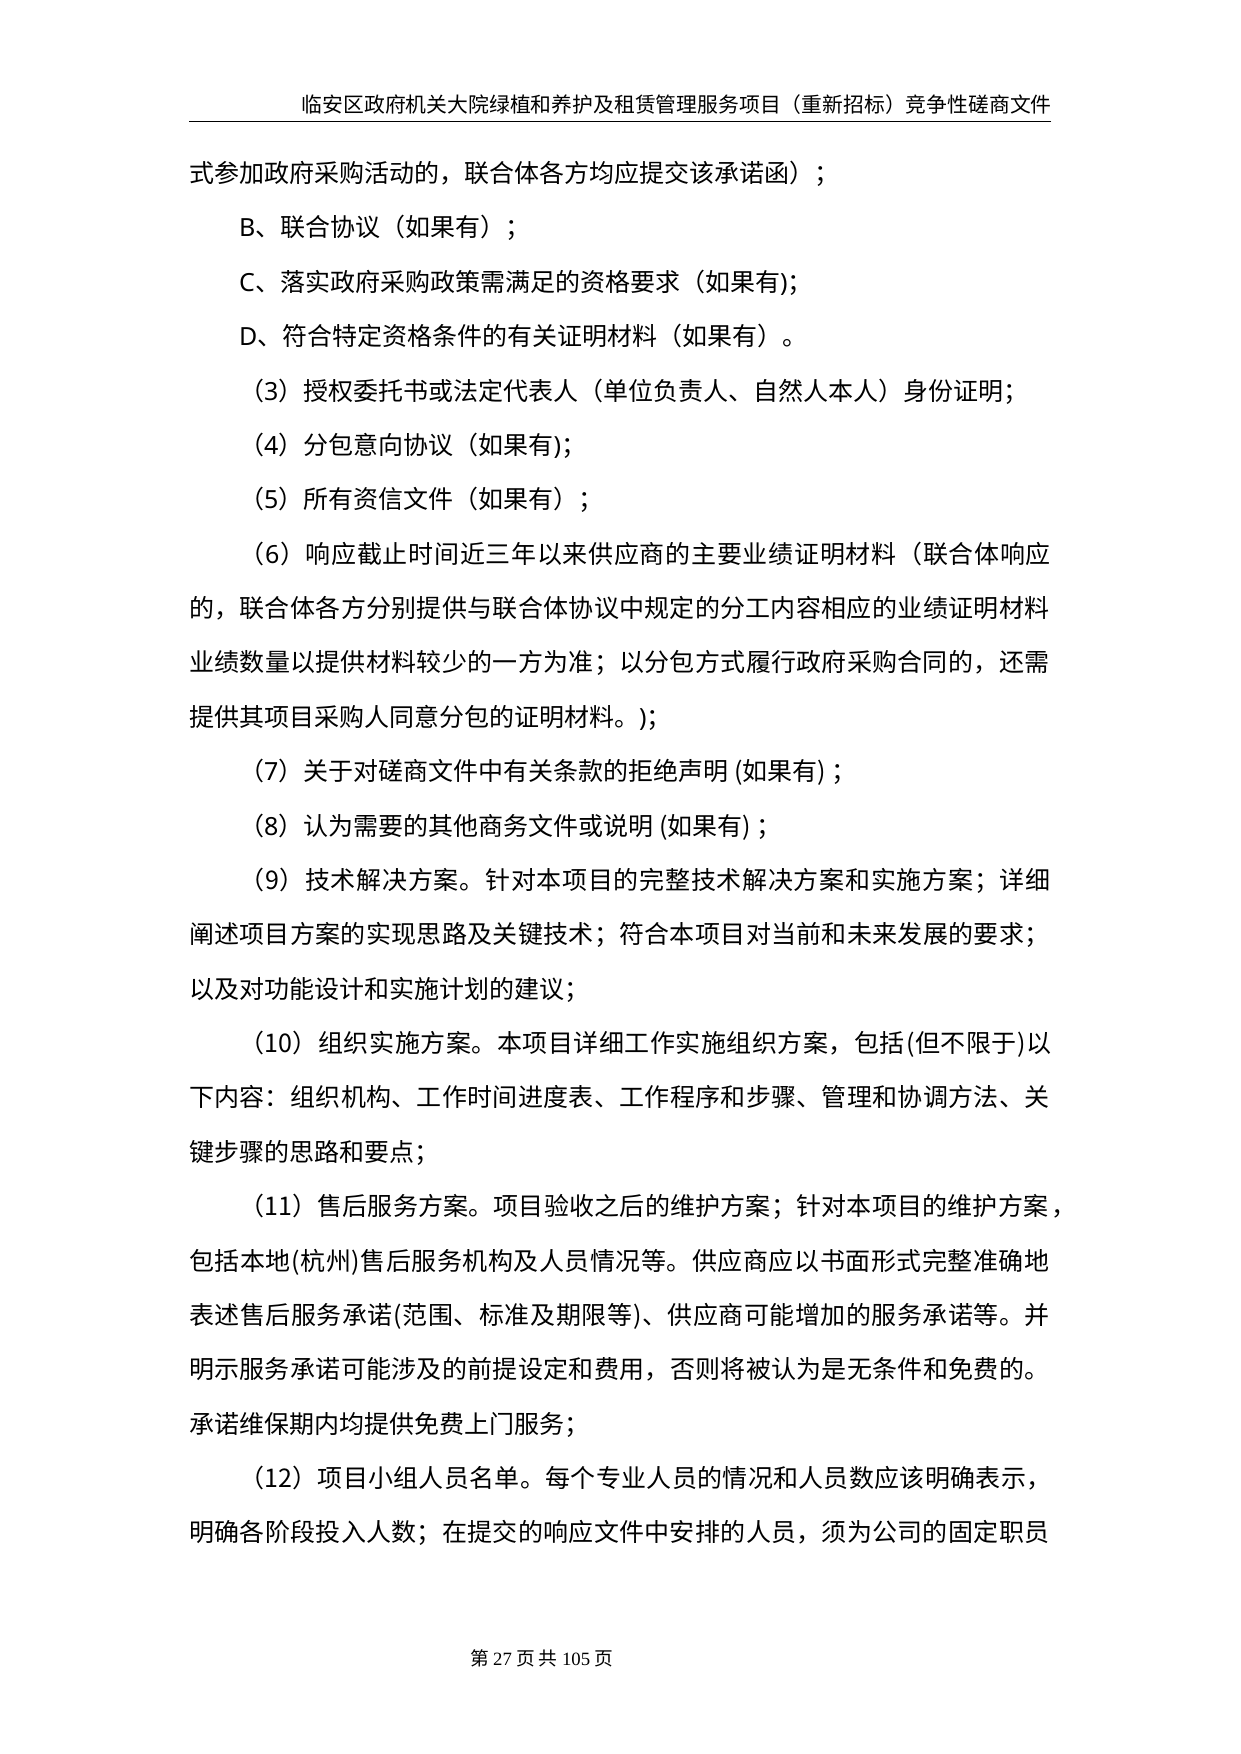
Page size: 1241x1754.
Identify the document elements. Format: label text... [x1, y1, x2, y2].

text （7）关于对磋商文件中有关条款的拒绝声明 (如果有) ； [189, 752, 1051, 788]
text （9）技术解决方案。针对本项目的完整技术解决方案和实施方案；详细阐述项目方案的实现思路及关键技术；符合本项目对当前和未来发展的要求；以及对功能设计和实施计划的建议； [189, 860, 1051, 1005]
text （8）认为需要的其他商务文件或说明 (如果有) ； [189, 806, 1051, 842]
text （5）所有资信文件（如果有）； [189, 480, 1051, 516]
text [189, 1458, 1051, 1549]
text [189, 153, 1051, 190]
text B、联合协议（如果有）； [189, 208, 1051, 244]
text （3）授权委托书或法定代表人（单位负责人、自然人本人）身份证明； [189, 371, 1051, 407]
text （11）售后服务方案。项目验收之后的维护方案；针对本项目的维护方案，包括本地(杭州)售后服务机构及人员情况等。供应商应以书面形式完整准确地表述售后服务承诺(范围、标准及期限等)、供应商可能增加的服务承诺等。并明示服务承诺可能涉及的前提设定和费用，否则将被认为是无条件和免费的。承诺维保期内均提供免费上门服务； [189, 1187, 1051, 1440]
text （10）组织实施方案。本项目详细工作实施组织方案，包括(但不限于)以下内容：组织机构、工作时间进度表、工作程序和步骤、管理和协调方法、关键步骤的思路和要点； [189, 1023, 1051, 1168]
text D、符合特定资格条件的有关证明材料（如果有）。 [189, 317, 1051, 353]
text C、落实政府采购政策需满足的资格要求（如果有)； [189, 262, 1051, 298]
text （4）分包意向协议（如果有)； [189, 425, 1051, 462]
text （6）响应截止时间近三年以来供应商的主要业绩证明材料（联合体响应的，联合体各方分别提供与联合体协议中规定的分工内容相应的业绩证明材料，业绩数量以提供材料较少的一方为准；以分包方式履行政府采购合同的，还需提供其项目采购人同意分包的证明材料。)； [189, 534, 1051, 733]
